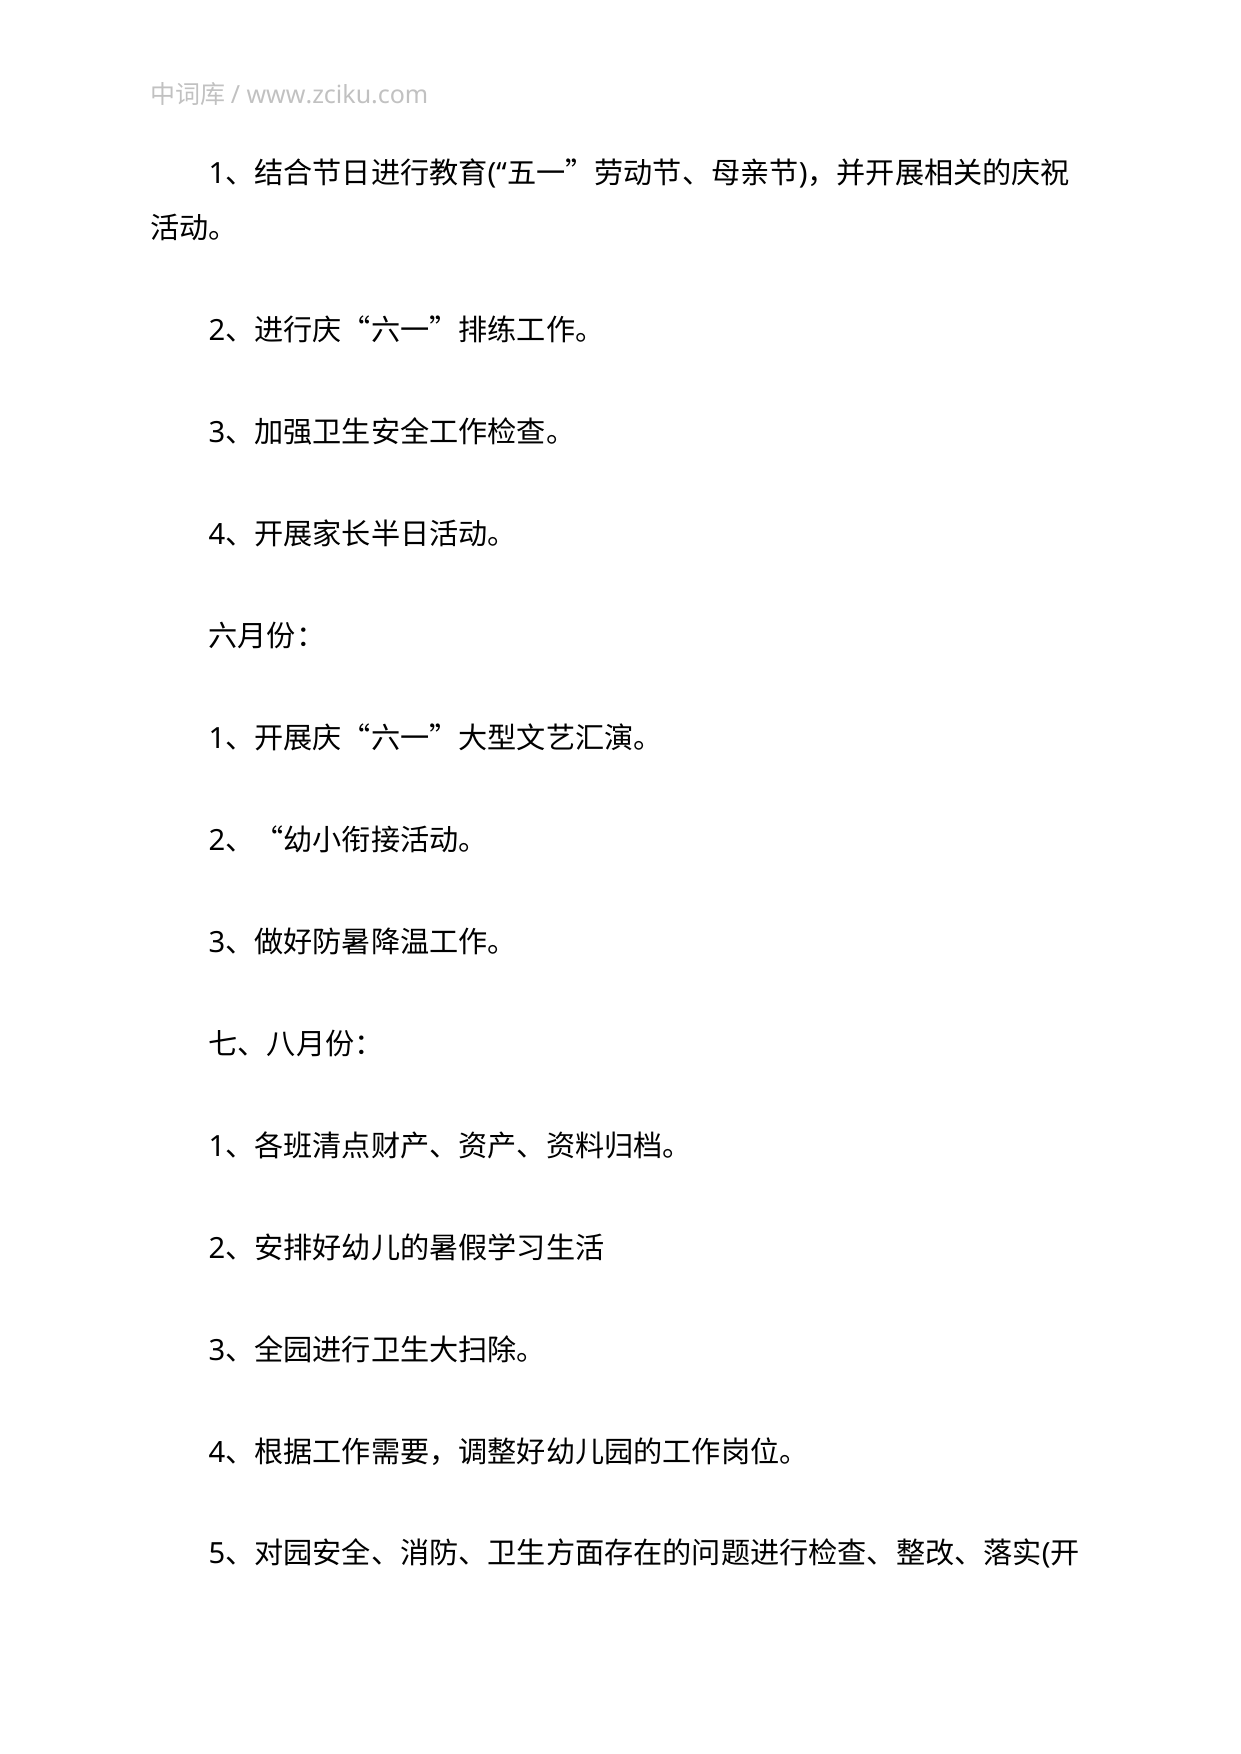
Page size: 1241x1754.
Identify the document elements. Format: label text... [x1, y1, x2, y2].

text 2、“幼小衔接活动。 [150, 816, 1090, 859]
text 2、安排好幼儿的暑假学习生活 [150, 1224, 1090, 1267]
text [150, 1530, 1090, 1572]
text 七、八月份： [150, 1020, 1090, 1063]
text 2、进行庆“六一”排练工作。 [150, 307, 1090, 349]
text 1、开展庆“六一”大型文艺汇演。 [150, 714, 1090, 757]
text 1、结合节日进行教育(“五一”劳动节、母亲节)，并开展相关的庆祝活动。 [150, 150, 1090, 247]
text 4、开展家长半日活动。 [150, 511, 1090, 553]
text 3、全园进行卫生大扫除。 [150, 1326, 1090, 1368]
text 3、加强卫生安全工作检查。 [150, 409, 1090, 451]
text 4、根据工作需要，调整好幼儿园的工作岗位。 [150, 1428, 1090, 1471]
text 1、各班清点财产、资产、资料归档。 [150, 1122, 1090, 1164]
text 六月份： [150, 613, 1090, 655]
text 3、做好防暑降温工作。 [150, 918, 1090, 961]
